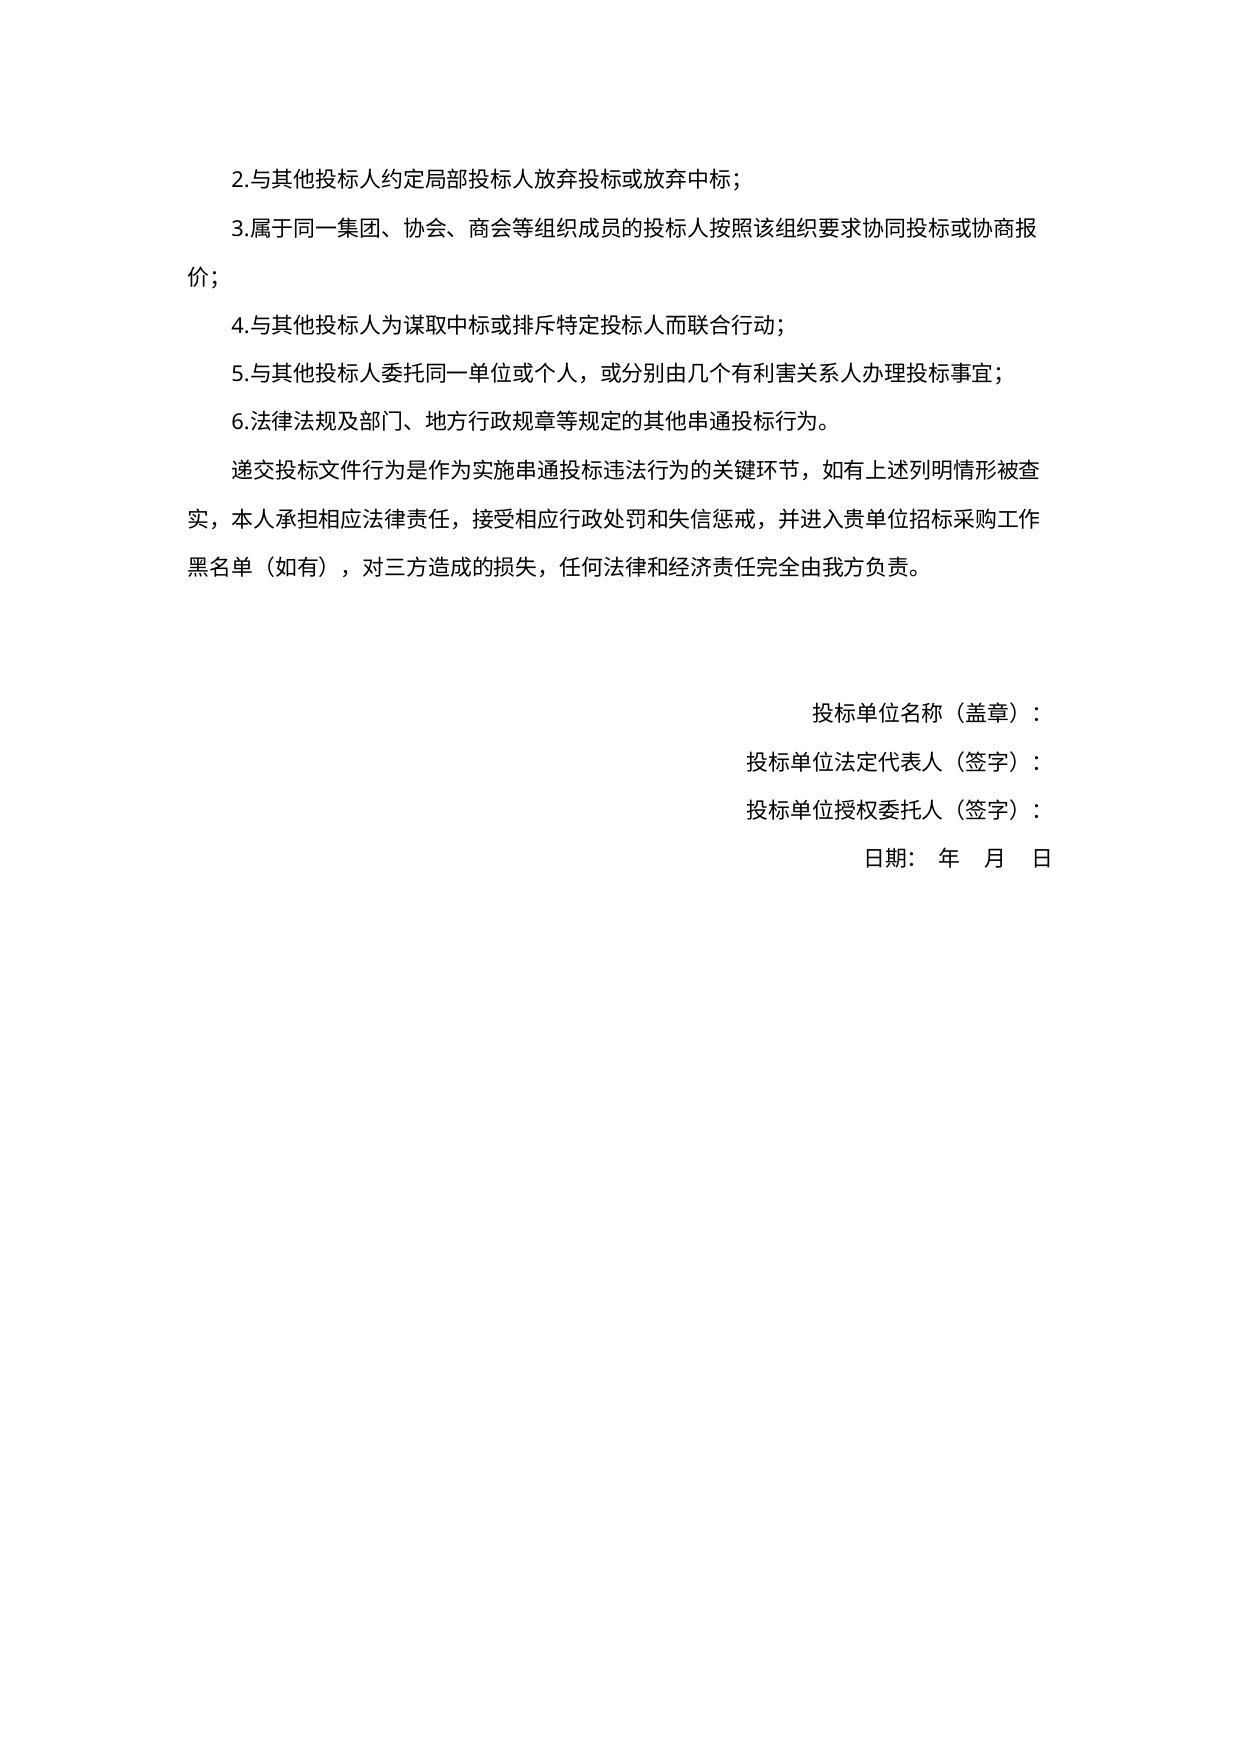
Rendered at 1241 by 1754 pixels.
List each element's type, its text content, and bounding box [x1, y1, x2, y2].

list 3.属于同一集团、协会、商会等组织成员的投标人按照该组织要求协同投标或协商报价； [187, 210, 1053, 292]
list 递交投标文件行为是作为实施串通投标违法行为的关键环节，如有上述列明情形被查实，本人承担相应法律责任，接受相应行政处罚和失信惩戒，并进入贵单位招标采购工作黑名单（如有），对三方造成的损失，任何法律和经济责任完全由我方负责。 [187, 452, 1053, 582]
list 投标单位名称（盖章）： [187, 696, 1053, 728]
list 日期： 年 月 日 [187, 841, 1053, 873]
list 投标单位授权委托人（签字）： [187, 792, 1053, 825]
list 投标单位法定代表人（签字）： [187, 744, 1053, 777]
list 2.与其他投标人约定局部投标人放弃投标或放弃中标； [187, 162, 1053, 194]
list 5.与其他投标人委托同一单位或个人，或分别由几个有利害关系人办理投标事宜； [187, 356, 1053, 388]
list 4.与其他投标人为谋取中标或排斥特定投标人而联合行动； [187, 307, 1053, 340]
list 6.法律法规及部门、地方行政规章等规定的其他串通投标行为。 [187, 404, 1053, 437]
